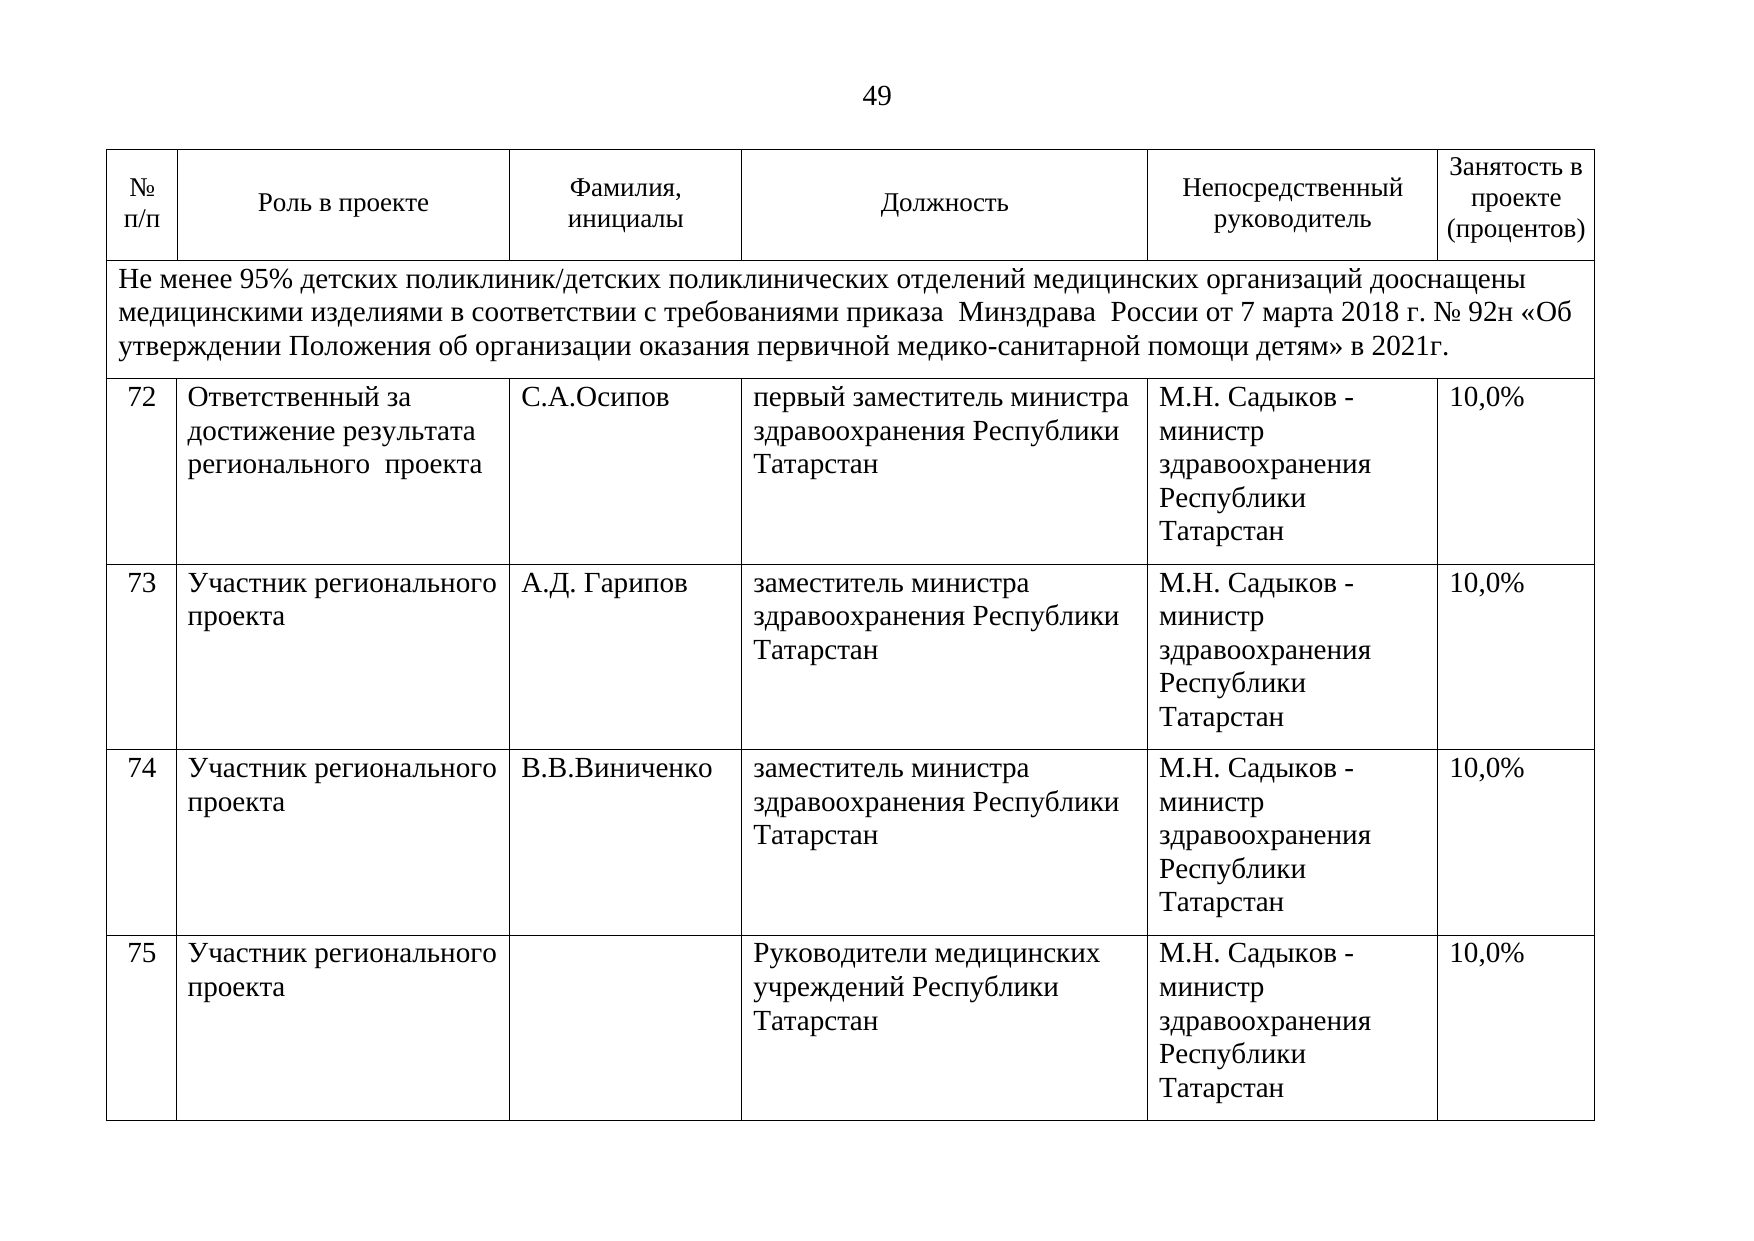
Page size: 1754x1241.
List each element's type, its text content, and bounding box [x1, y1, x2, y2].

table_cell 10,0% [1438, 750, 1594, 934]
table_cell 10,0% [1438, 379, 1594, 564]
table_cell М.Н. Садыков - министр здравоохранения Республики Татарстан [1148, 565, 1437, 749]
table_header Непосредственный руководитель [1148, 150, 1437, 260]
table_cell [510, 936, 741, 1120]
table_cell Участник регионального проекта [177, 750, 509, 934]
table_header № п/п [107, 150, 177, 260]
table_cell 10,0% [1438, 936, 1594, 1120]
table_cell А.Д. Гарипов [510, 565, 741, 749]
table_cell первый заместитель министра здравоохранения Республики Татарстан [742, 379, 1147, 564]
table_cell 74 [107, 750, 176, 934]
table_cell заместитель министра здравоохранения Республики Татарстан [742, 750, 1147, 934]
table_cell С.А.Осипов [510, 379, 741, 564]
table_cell 72 [107, 379, 176, 564]
table_header Занятость в проекте (процентов) [1438, 150, 1594, 260]
table_header Должность [742, 150, 1147, 260]
table_cell Не менее 95% детских поликлиник/детских поликлинических отделений медицинских организаций дооснащены медицинскими изделиями в соответствии с требованиями приказа Минздрава России от 7 марта 2018 г. № 92н «Об утверждении Положения об организации оказания первичной медико-санитарной помощи детям» в 2021г. [107, 261, 1594, 378]
table_cell М.Н. Садыков - министр здравоохранения Республики Татарстан [1148, 750, 1437, 934]
table_header Фамилия, инициалы [510, 150, 741, 260]
table_cell М.Н. Садыков - министр здравоохранения Республики Татарстан [1148, 936, 1437, 1120]
table_cell Руководители медицинских учреждений Республики Татарстан [742, 936, 1147, 1120]
table_cell 75 [107, 936, 176, 1120]
table_header Роль в проекте [178, 150, 509, 260]
table_cell В.В.Виниченко [510, 750, 741, 934]
table_cell 10,0% [1438, 565, 1594, 749]
table_cell заместитель министра здравоохранения Республики Татарстан [742, 565, 1147, 749]
table_cell Ответственный за достижение результата регионального проекта [177, 379, 509, 564]
table_cell Участник регионального проекта [177, 936, 509, 1120]
table_cell 73 [107, 565, 176, 749]
table_cell Участник регионального проекта [177, 565, 509, 749]
table_cell М.Н. Садыков - министр здравоохранения Республики Татарстан [1148, 379, 1437, 564]
